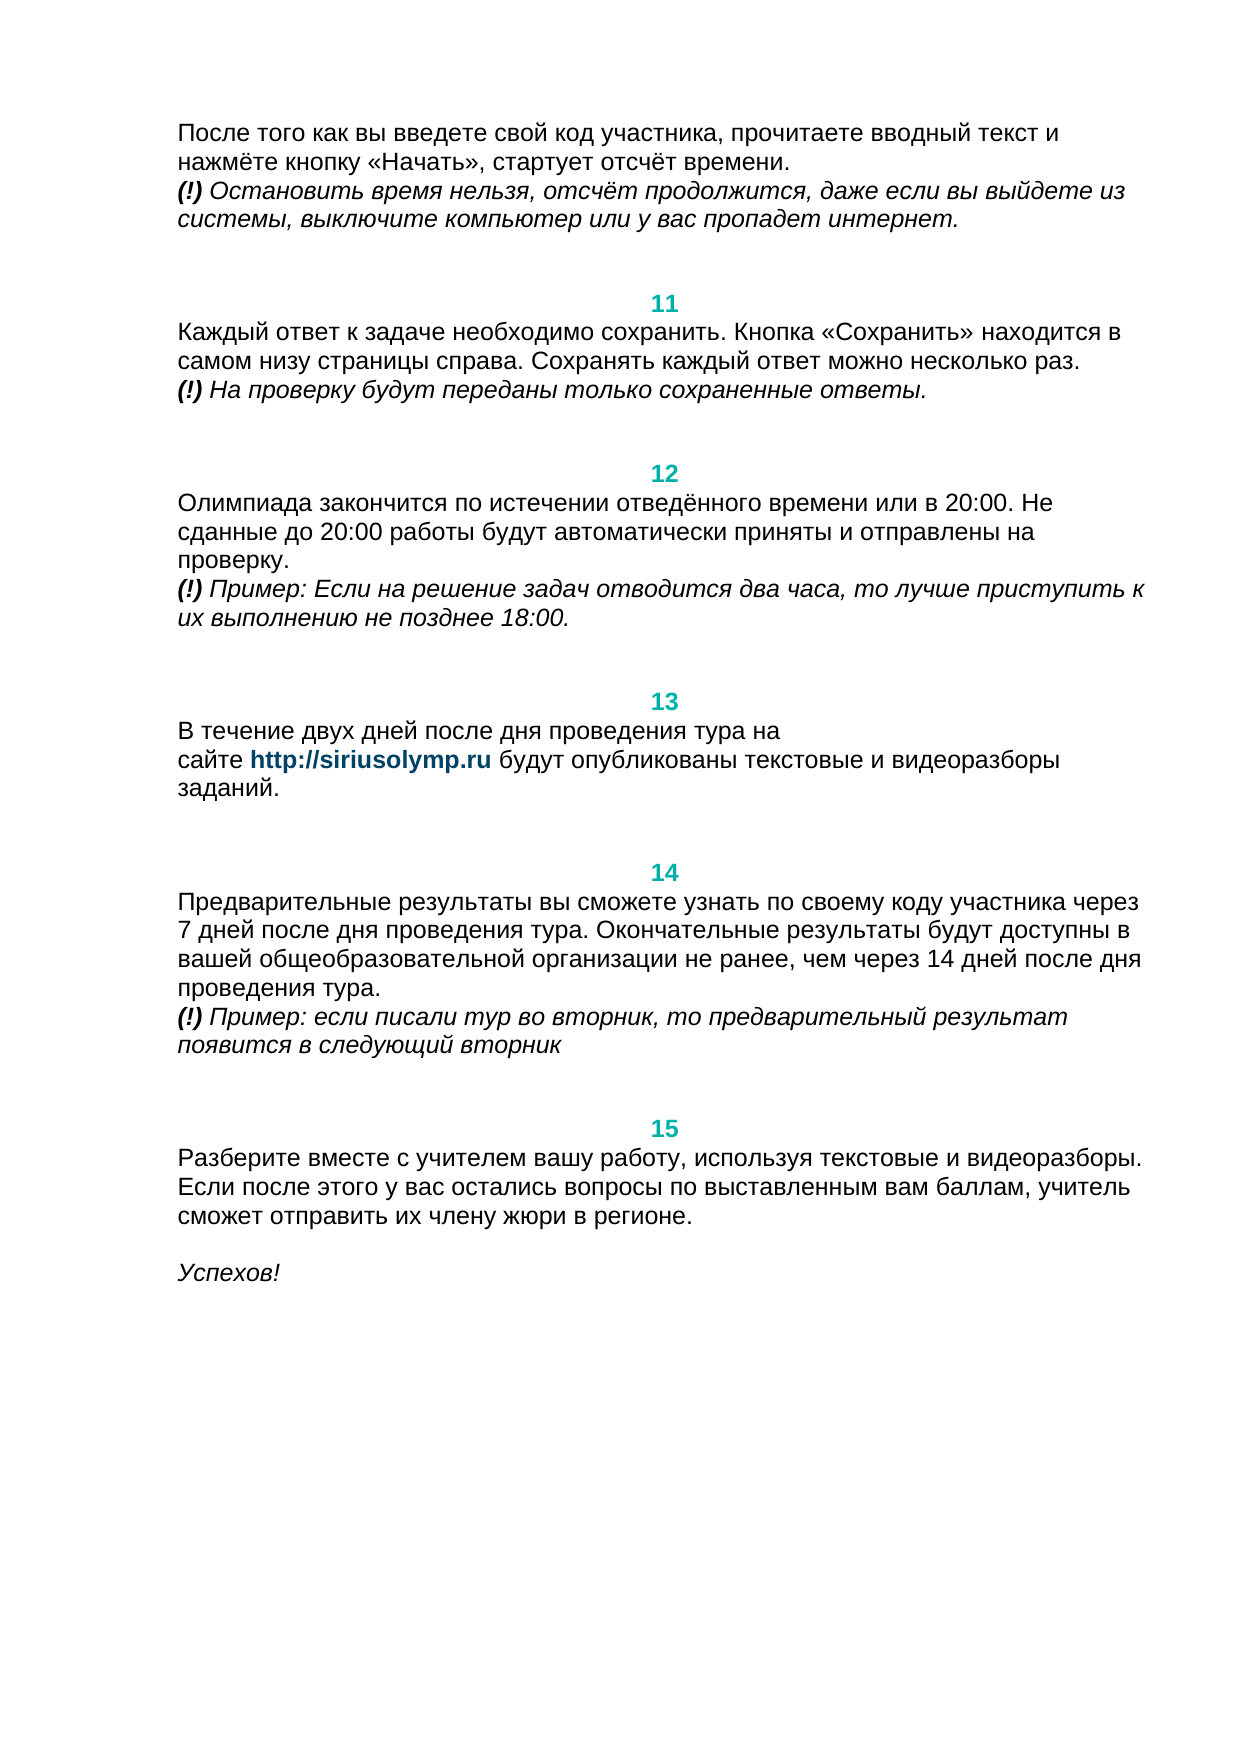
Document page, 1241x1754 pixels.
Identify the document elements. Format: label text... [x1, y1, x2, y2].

text Разберите вместе с учителем вашу работу, используя текстовые и видеоразборы. Если после этого у вас остались вопросы по выставленным вам баллам, учитель сможет отправить их члену жюри в регионе. Успехов! [177, 1143, 1152, 1287]
text 15 [177, 1087, 1152, 1143]
text 13 [177, 660, 1152, 716]
text Предварительные результаты вы сможете узнать по своему коду участника через 7 дней после дня проведения тура. Окончательные результаты будут доступны в вашей общеобразовательной организации не ранее, чем через 14 дней после дня проведения тура. (!) Пример: если писали тур во вторник, то предварительный результат появится в следующий вторник [177, 886, 1152, 1087]
text В течение двух дней после дня проведения тура на сайте http://siriusolymp.ru будут опубликованы текстовые и видеоразборы заданий. [177, 716, 1152, 830]
text 14 [177, 830, 1152, 886]
text 12 [177, 432, 1152, 488]
text Каждый ответ к задаче необходимо сохранить. Кнопка «Сохранить» находится в самом низу страницы справа. Сохранять каждый ответ можно несколько раз. (!) На проверку будут переданы только сохраненные ответы. [177, 317, 1152, 432]
text 11 [177, 261, 1152, 317]
text После того как вы введете свой код участника, прочитаете вводный текст и нажмёте кнопку «Начать», стартует отсчёт времени. (!) Остановить время нельзя, отсчёт продолжится, даже если вы выйдете из системы, выключите компьютер или у вас пропадет интернет. [177, 118, 1152, 261]
text Олимпиада закончится по истечении отведённого времени или в 20:00. Не сданные до 20:00 работы будут автоматически приняты и отправлены на проверку. (!) Пример: Если на решение задач отводится два часа, то лучше приступить к их выполнению не позднее 18:00. [177, 488, 1152, 660]
